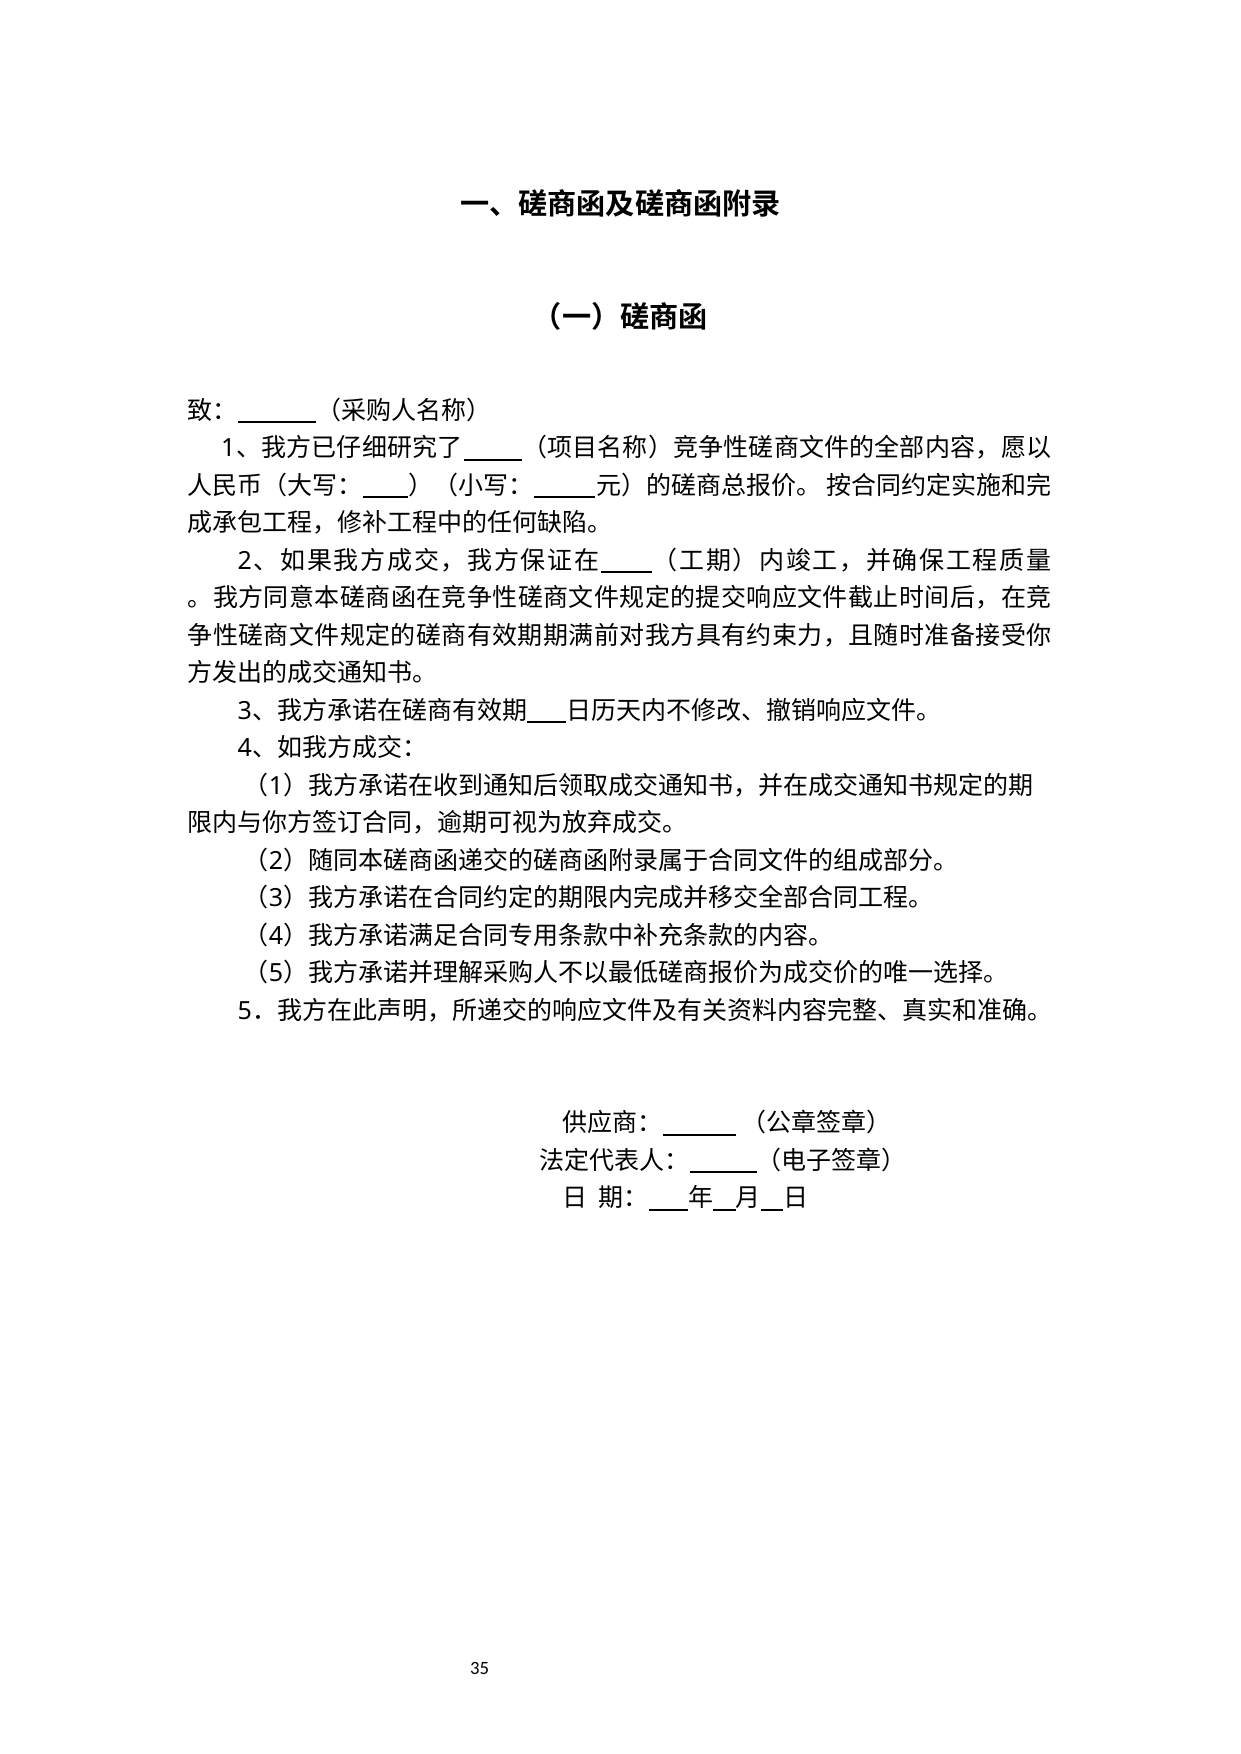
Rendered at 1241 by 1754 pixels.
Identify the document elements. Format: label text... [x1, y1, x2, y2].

text （5）我方承诺并理解采购人不以最低磋商报价为成交价的唯一选择。 [187, 952, 1053, 989]
text 1、我方已仔细研究了 （项目名称）竞争性磋商文件的全部内容，愿以人民币（大写： ）（小写： 元）的磋商总报价。 按合同约定实施和完成承包工程，修补工程中的任何缺陷。 [187, 427, 1053, 539]
text 5．我方在此声明，所递交的响应文件及有关资料内容完整、真实和准确。 [187, 989, 1053, 1027]
text （1）我方承诺在收到通知后领取成交通知书，并在成交通知书规定的期限内与你方签订合同，逾期可视为放弃成交。 [187, 764, 1053, 839]
text （2）随同本磋商函递交的磋商函附录属于合同文件的组成部分。 [187, 839, 1053, 877]
text （3）我方承诺在合同约定的期限内完成并移交全部合同工程。 [187, 877, 1053, 914]
text 一、磋商函及磋商函附录 [187, 164, 1053, 239]
text （一）磋商函 [187, 277, 1053, 352]
text 3、我方承诺在磋商有效期 日历天内不修改、撤销响应文件。 [187, 689, 1053, 727]
text 法定代表人： （电子签章） [187, 1139, 1053, 1177]
text 2、如果我方成交，我方保证在 （工期）内竣工，并确保工程质量 。我方同意本磋商函在竞争性磋商文件规定的提交响应文件截止时间后，在竞争性磋商文件规定的磋商有效期期满前对我方具有约束力，且随时准备接受你方发出的成交通知书。 [187, 539, 1053, 689]
text 日 期： 年 月 日 [187, 1177, 1003, 1214]
text 4、如我方成交： [187, 727, 1053, 764]
text （4）我方承诺满足合同专用条款中补充条款的内容。 [187, 914, 1053, 952]
text 致： （采购人名称） [187, 389, 1053, 427]
text 供应商： （公章签章） [187, 1102, 1003, 1139]
